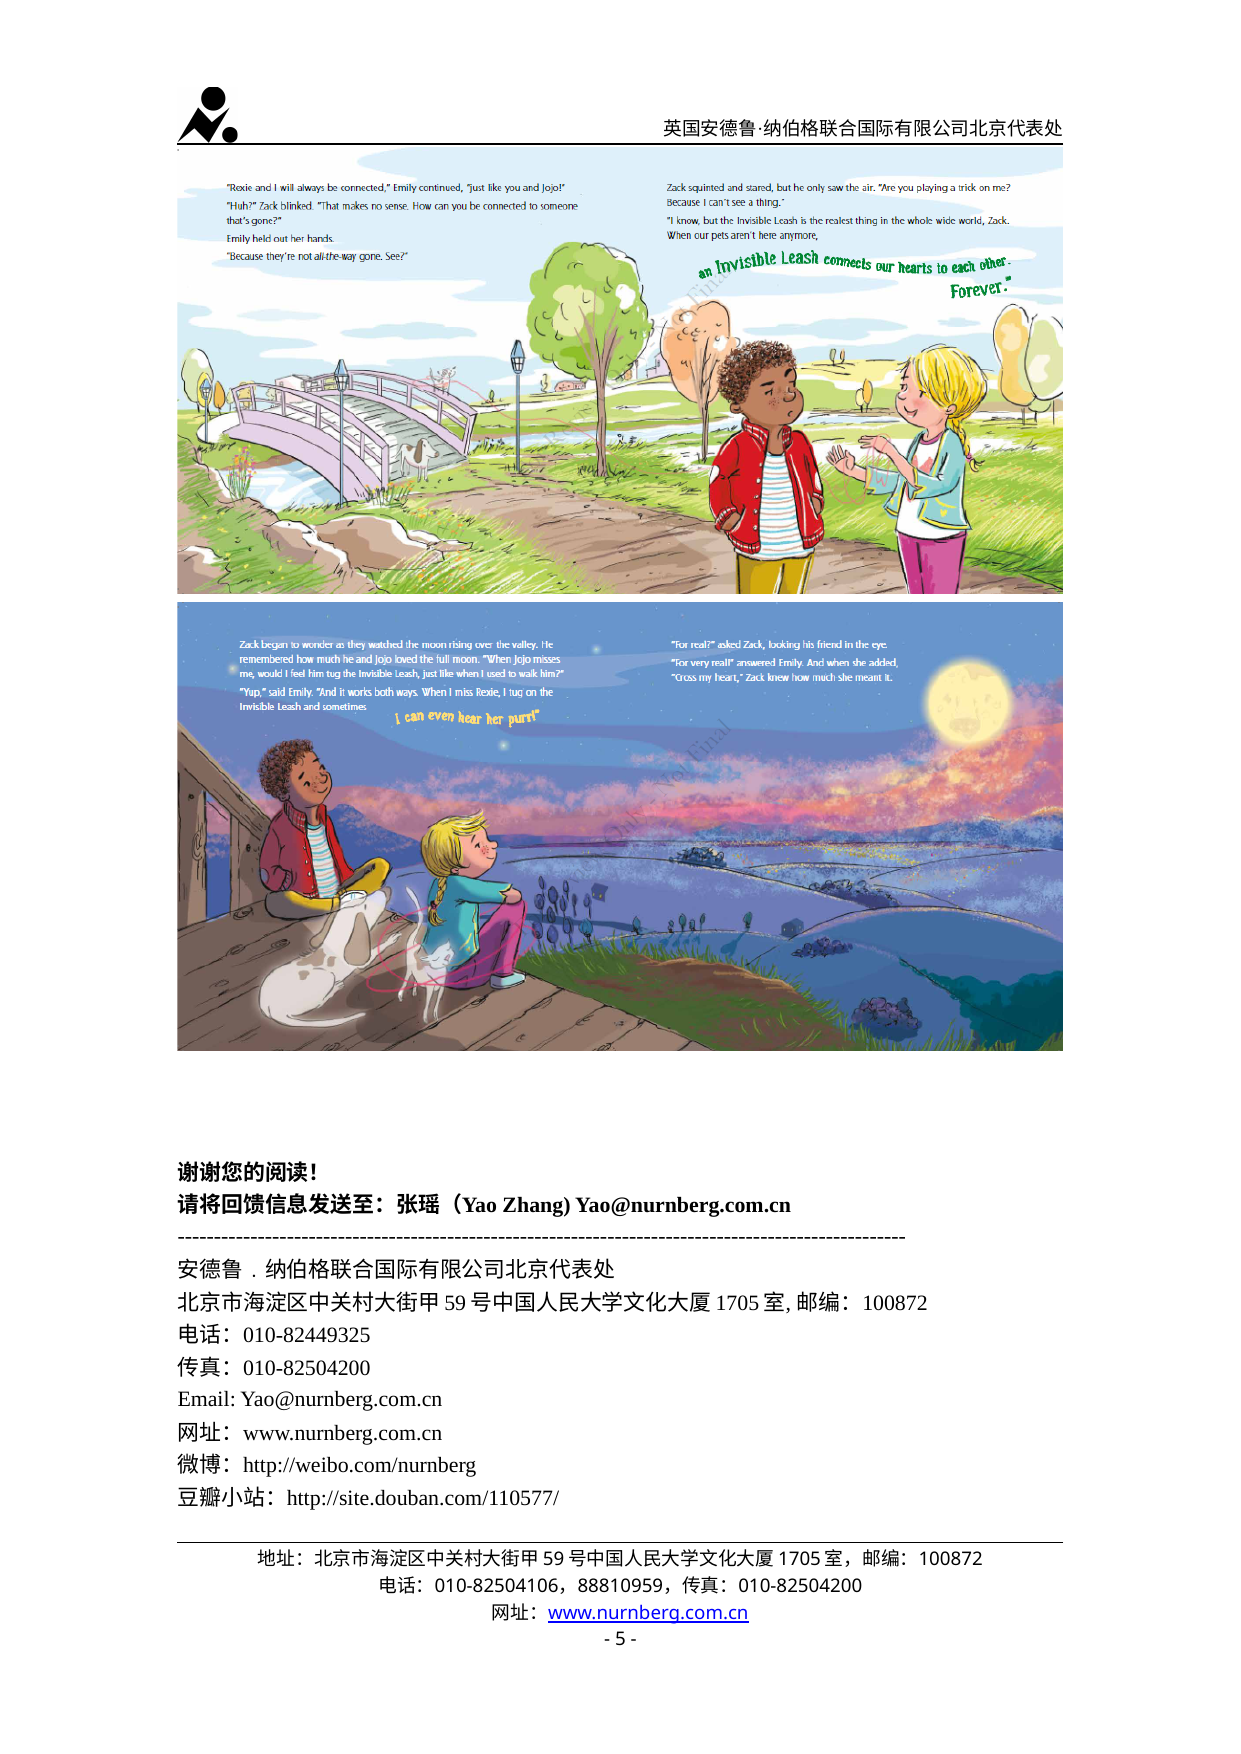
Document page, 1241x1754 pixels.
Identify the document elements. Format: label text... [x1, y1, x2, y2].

picture [177, 602, 1063, 1051]
text 安德鲁﹒纳伯格联合国际有限公司北京代表处 北京市海淀区中关村大街甲59号中国人民大学文化大厦1705室, 邮编：100872 电话：010-82449325 [177, 1252, 1063, 1349]
text 微博：http://weibo.com/nurnberg [177, 1447, 1063, 1479]
text 请将回馈信息发送至：张瑶（Yao Zhang) Yao@nurnberg.com.cn [177, 1187, 1063, 1219]
picture [177, 147, 1063, 594]
text ---------------------------------------------------------------------------------------------------- [177, 1219, 1063, 1252]
text 豆瓣小站：http://site.douban.com/110577/ [177, 1479, 1063, 1512]
picture [177, 87, 238, 143]
text 谢谢您的阅读！ [177, 1154, 1063, 1187]
text 传真：010-82504200 Email: Yao@nurnberg.com.cn [177, 1349, 1063, 1414]
text 网址：www.nurnberg.com.cn [177, 1414, 1063, 1447]
